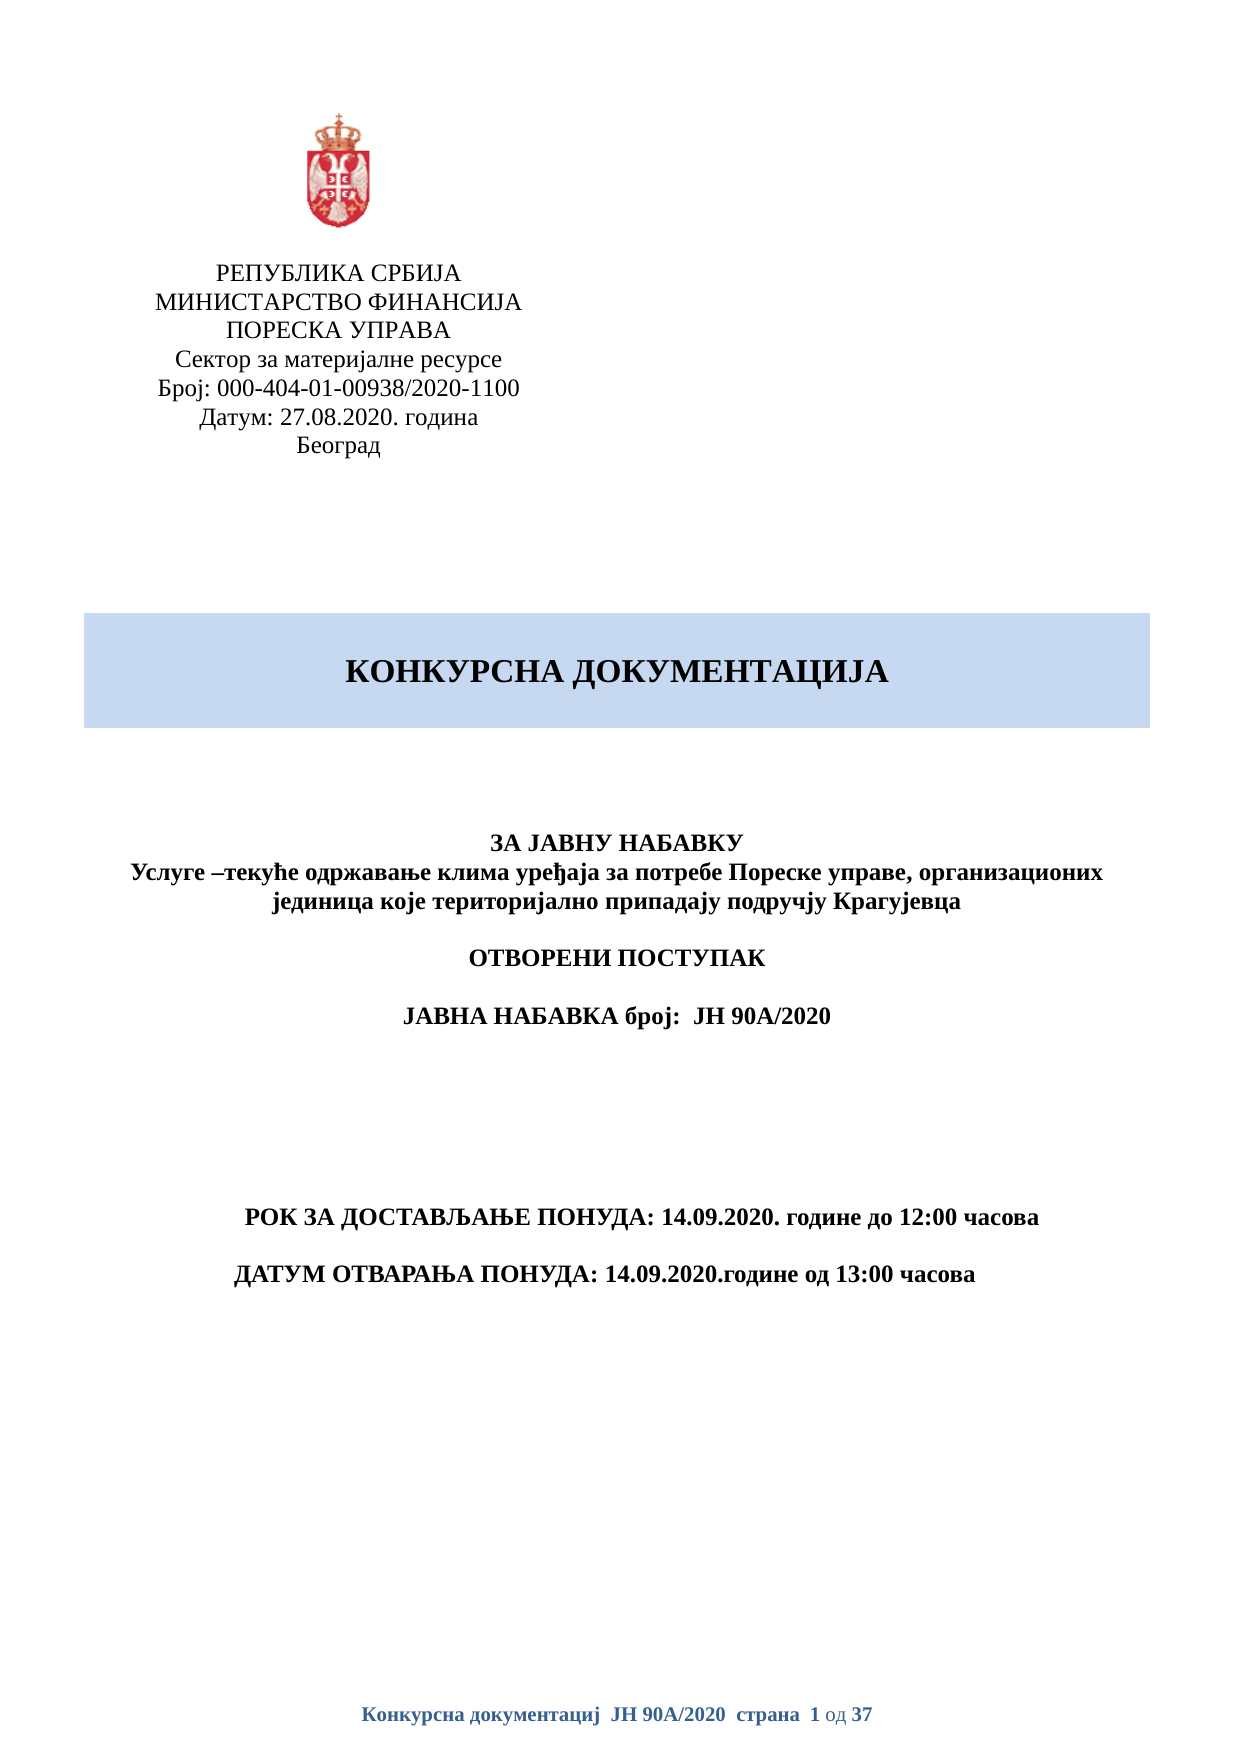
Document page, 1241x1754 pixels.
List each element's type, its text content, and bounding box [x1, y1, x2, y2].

text МИНИСТАРСТВО ФИНАНСИЈА [84, 287, 593, 316]
picture [297, 112, 380, 230]
text ОТВОРЕНИ ПОСТУПАК [84, 943, 1150, 972]
text Датум: 27.08.2020. година [84, 402, 593, 431]
text РОК ЗА ДОСТАВЉАЊЕ ПОНУДА: 14.09.2020. године до 12:00 часова [84, 1202, 1150, 1231]
text ДАТУМ ОТВАРАЊА ПОНУДА: 14.09.2020.године од 13:00 часова [84, 1259, 1150, 1288]
text КОНКУРСНA ДОКУМЕНТАЦИЈА [84, 651, 1150, 689]
text Сектор за материјалне ресурсе [84, 344, 593, 373]
text ЈАВНА НАБАВКА број: ЈН 90А/2020 [84, 1001, 1150, 1029]
text Услуге –текуће одржавање клима уређаја за потребе Пореске управе, организационих јединица које територијално припадају подручју Крагујевца [84, 857, 1149, 914]
text РЕПУБЛИКА СРБИЈА [84, 258, 593, 287]
text ЗА ЈАВНУ НАБАВКУ [84, 828, 1150, 857]
text ПОРЕСКА УПРАВА [84, 316, 593, 344]
text Број: 000-404-01-00938/2020-1100 [84, 373, 593, 402]
text Београд [84, 431, 593, 459]
